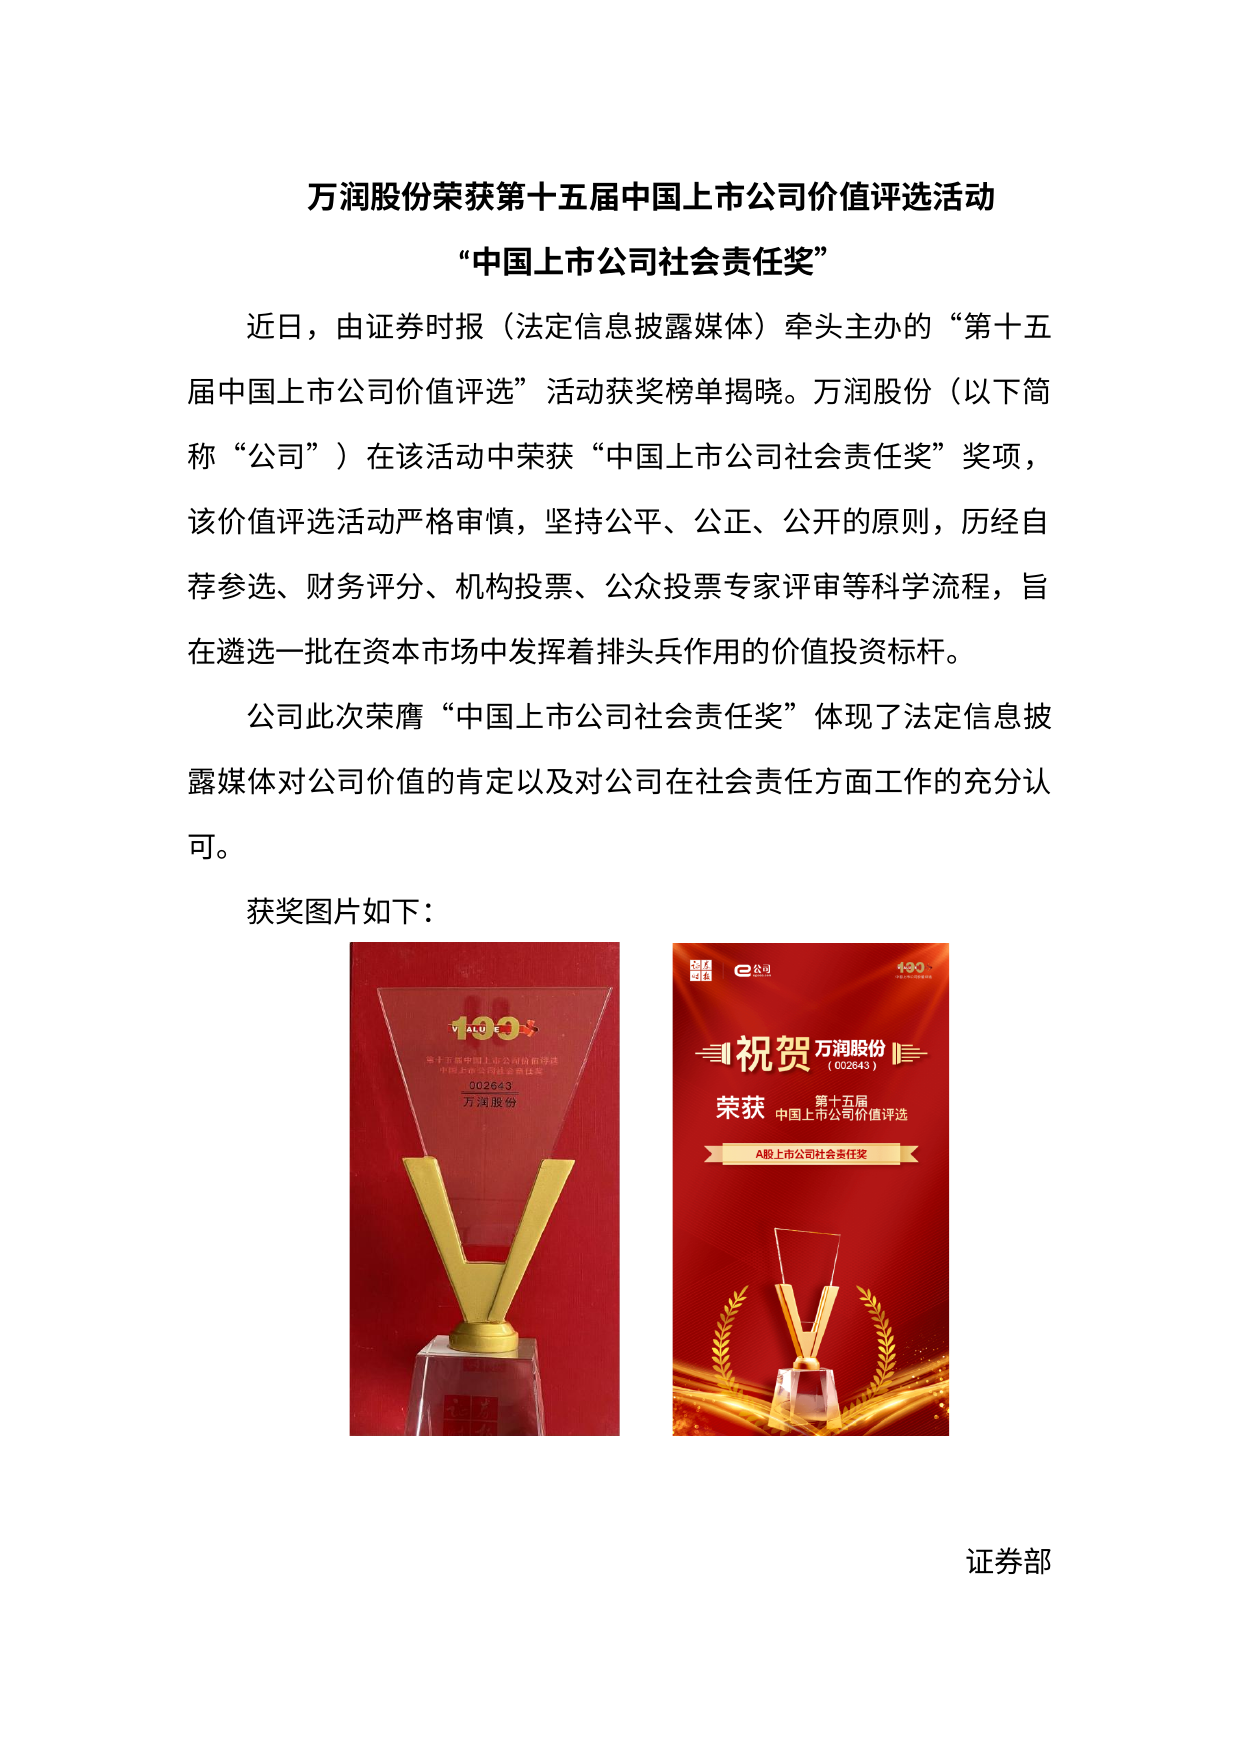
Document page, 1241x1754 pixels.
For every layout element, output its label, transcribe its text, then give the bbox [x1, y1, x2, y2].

text 获奖图片如下： [187, 877, 1053, 942]
text 证券部 [187, 1527, 1053, 1592]
text 公司此次荣膺“中国上市公司社会责任奖”体现了法定信息披露媒体对公司价值的肯定以及对公司在社会责任方面工作的充分认可。 [187, 682, 1053, 877]
text “中国上市公司社会责任奖” [187, 227, 1053, 292]
text 近日，由证券时报（法定信息披露媒体）牵头主办的“第十五届中国上市公司价值评选”活动获奖榜单揭晓。万润股份（以下简称“公司”）在该活动中荣获“中国上市公司社会责任奖”奖项，该价值评选活动严格审慎，坚持公平、公正、公开的原则，历经自荐参选、财务评分、机构投票、公众投票专家评审等科学流程，旨在遴选一批在资本市场中发挥着排头兵作用的价值投资标杆。 [187, 292, 1053, 682]
picture [672, 943, 950, 1436]
picture [349, 942, 620, 1436]
text 万润股份荣获第十五届中国上市公司价值评选活动 [187, 162, 1053, 227]
